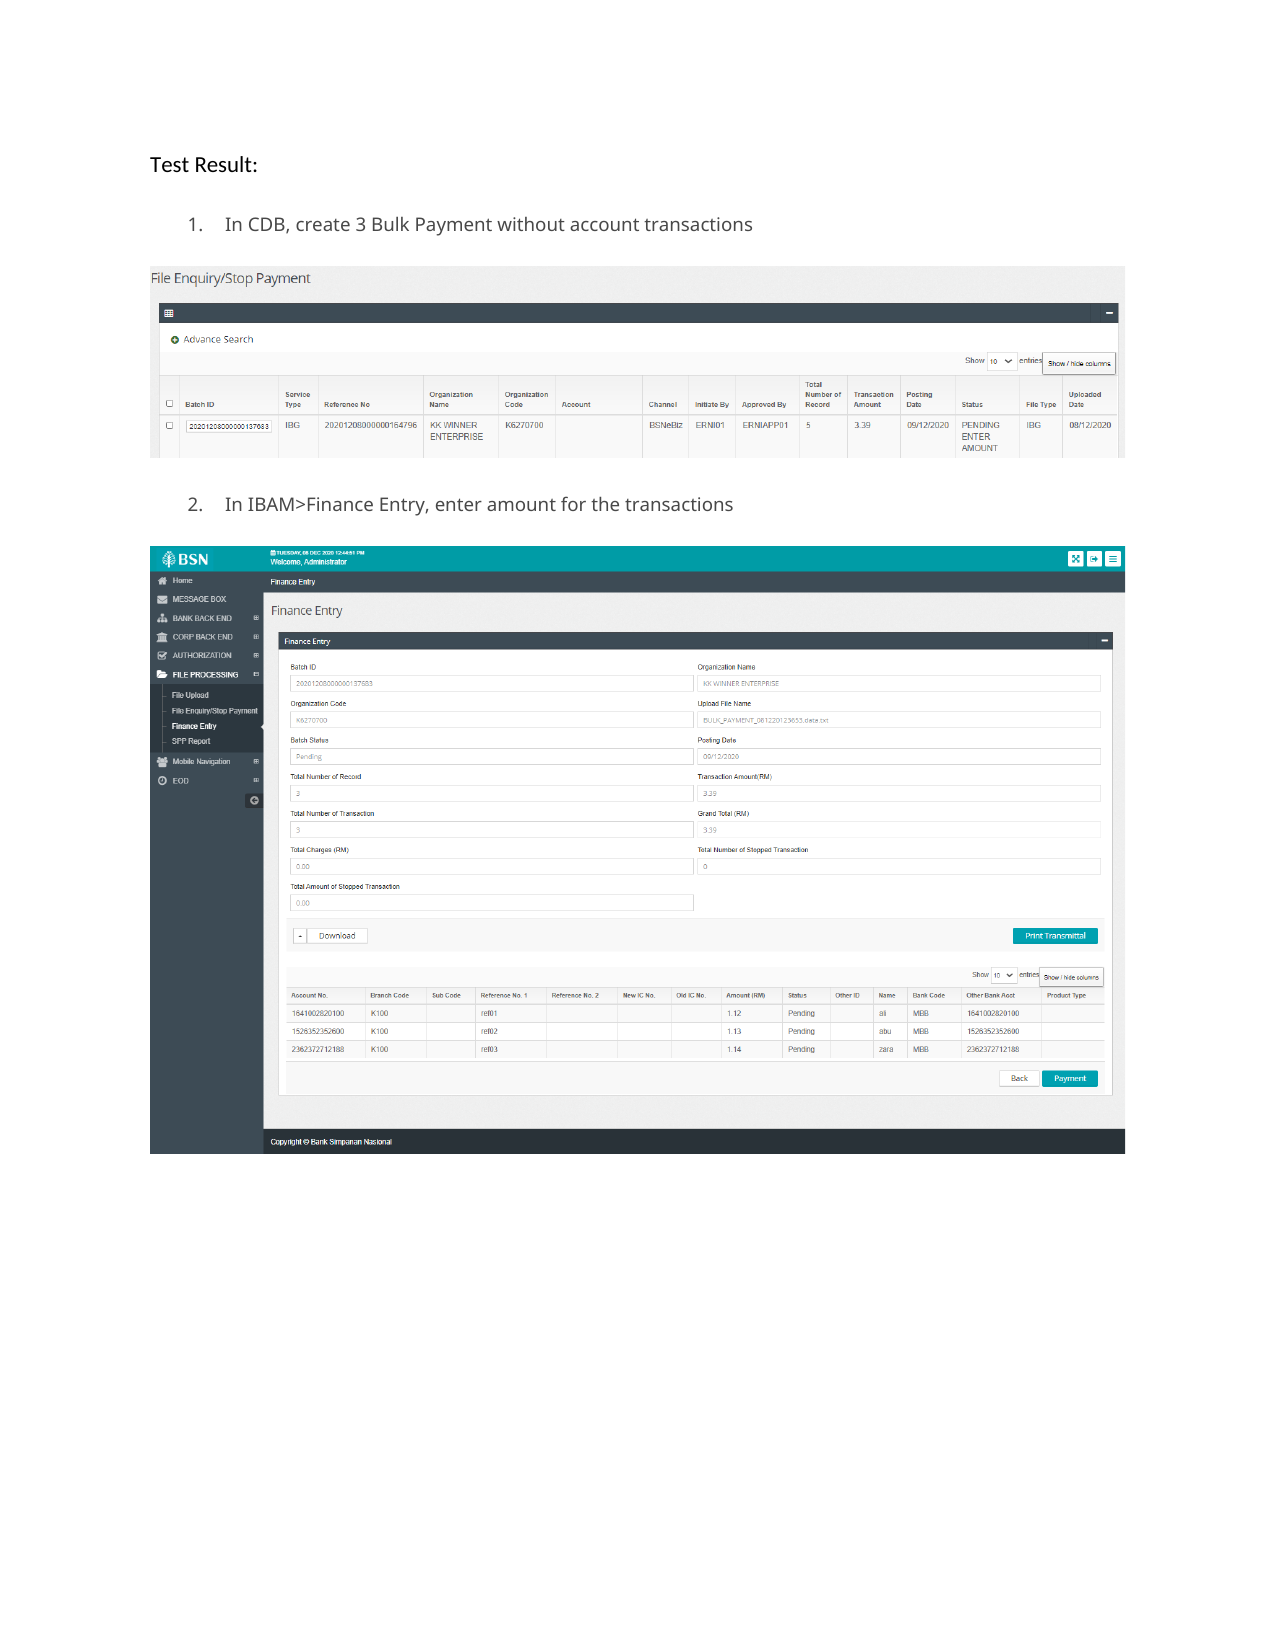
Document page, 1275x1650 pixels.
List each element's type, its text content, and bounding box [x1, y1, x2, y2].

list In CDB, create 3 Bulk Payment without account transactions [187, 211, 1125, 237]
picture [150, 266, 1125, 458]
picture [150, 546, 1125, 1154]
text Test Result: [150, 150, 1125, 178]
list In IBAM>Finance Entry, enter amount for the transactions [187, 491, 1125, 517]
